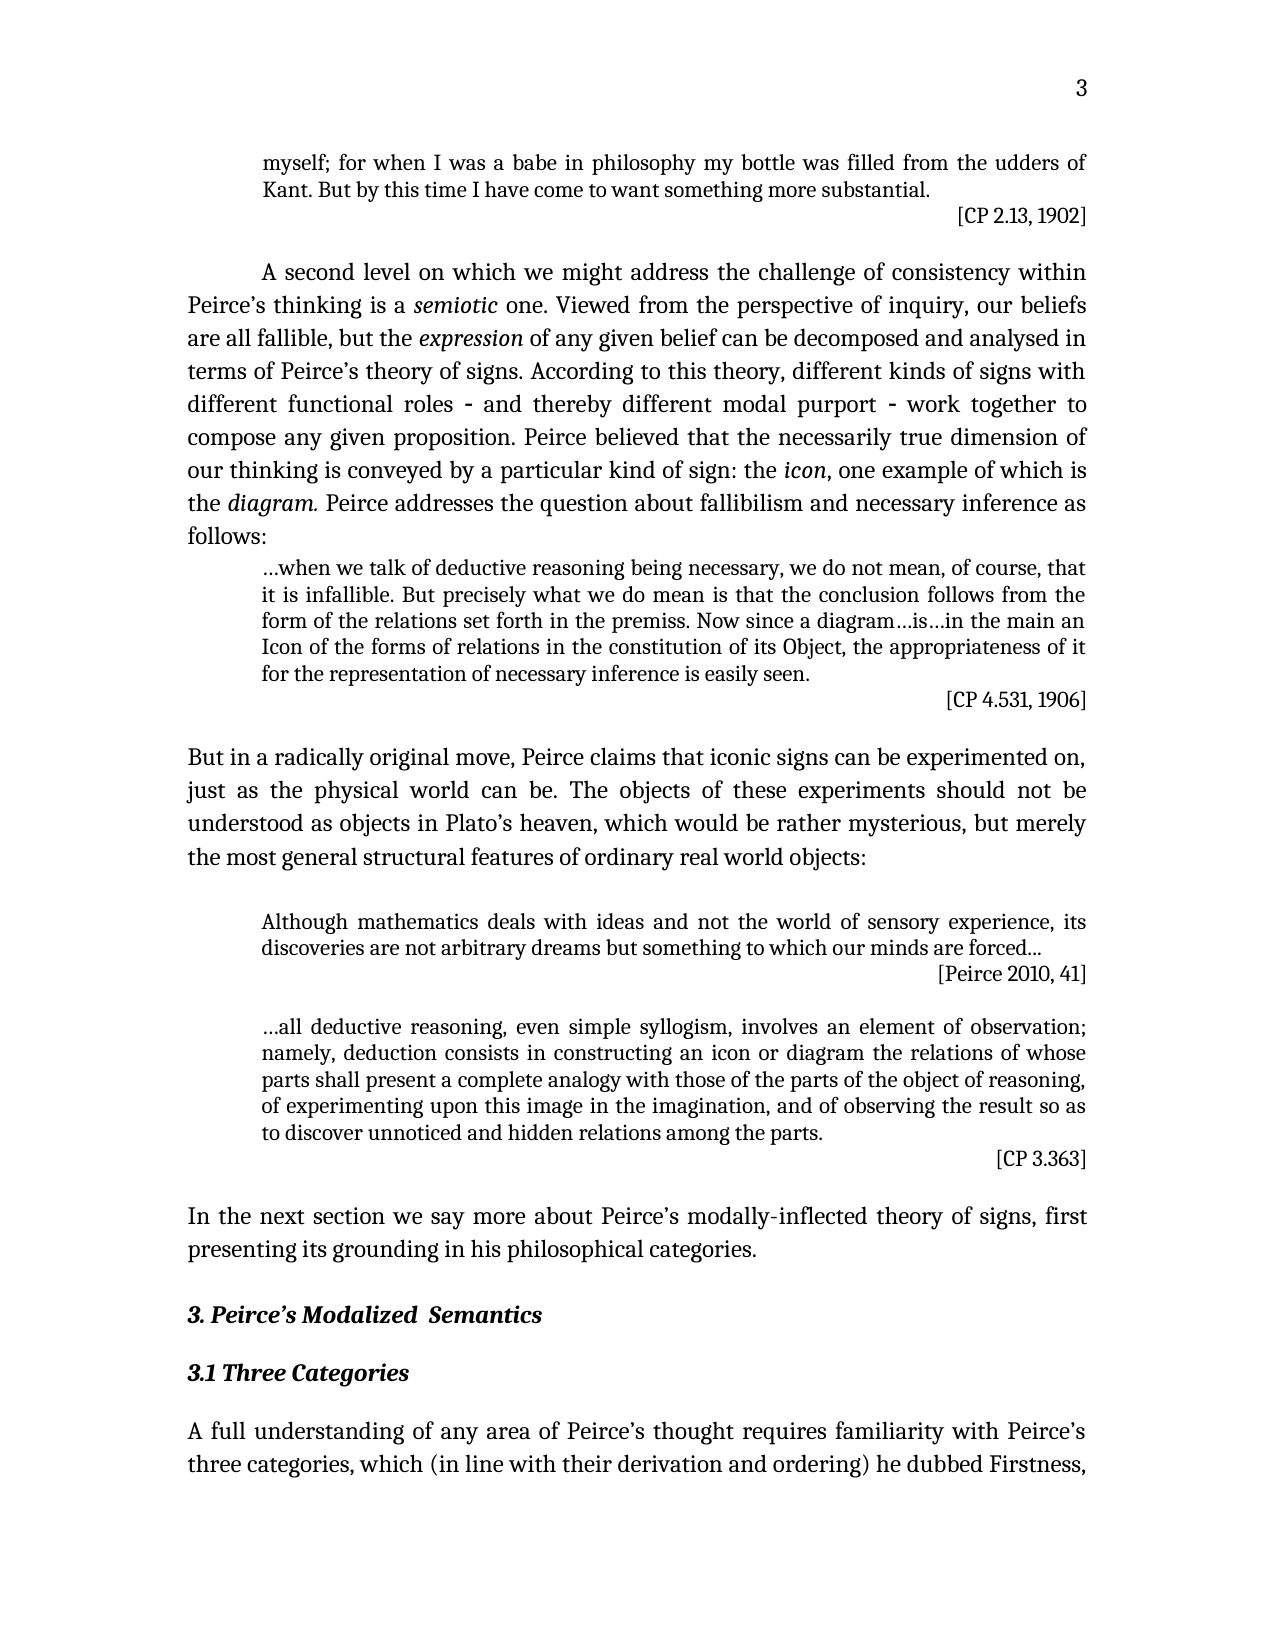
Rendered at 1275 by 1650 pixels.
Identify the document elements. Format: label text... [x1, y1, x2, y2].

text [262, 150, 1087, 203]
text …when we talk of deductive reasoning being necessary, we do not mean, of course, that it is infallible. But precisely what we do mean is that the conclusion follows from the form of the relations set forth in the premiss. Now since a diagram…is…in the main an Icon of the forms of relations in the constitution of its Object, the appropriateness of it for the representation of necessary inference is easily seen. [187, 555, 1087, 687]
text 3. Peirce’s Modalized Semantics [187, 1301, 1087, 1330]
text …all deductive reasoning, even simple syllogism, involves an element of observation; namely, deduction consists in constructing an icon or diagram the relations of whose parts shall present a complete analogy with those of the parts of the object of reasoning, of experimenting upon this image in the imagination, and of observing the result so as to discover unnoticed and hidden relations among the parts. [261, 1014, 1087, 1146]
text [187, 1417, 1087, 1479]
text Although mathematics deals with ideas and not the world of sensory experience, its discoveries are not arbitrary dreams but something to which our minds are forced... [261, 908, 1087, 961]
text [CP 4.531, 1906] [187, 687, 1087, 713]
text In the next section we say more about Peirce’s modally-inflected theory of signs, first presenting its grounding in his philosophical categories. [187, 1202, 1087, 1264]
text [Peirce 2010, 41] [261, 961, 1087, 987]
text 3.1 Three Categories [187, 1359, 1087, 1388]
text But in a radically original move, Peirce claims that iconic signs can be experimented on, just as the physical world can be. The objects of these experiments should not be understood as objects in Plato’s heaven, which would be rather mysterious, but merely the most general structural features of ordinary real world objects: [187, 743, 1087, 871]
text A second level on which we might address the challenge of consistency within Peirce’s thinking is a semiotic one. Viewed from the perspective of inquiry, our beliefs are all fallible, but the expression of any given belief can be decomposed and analysed in terms of Peirce’s theory of signs. According to this theory, different kinds of signs with different functional roles and thereby different modal purport work together to compose any given proposition. Peirce believed that the necessarily true dimension of our thinking is conveyed by a particular kind of sign: the icon, one example of which is the diagram. Peirce addresses the question about fallibilism and necessary inference as follows: [187, 258, 1087, 551]
text [CP 2.13, 1902] [262, 203, 1087, 229]
text [CP 3.363] [261, 1146, 1087, 1172]
